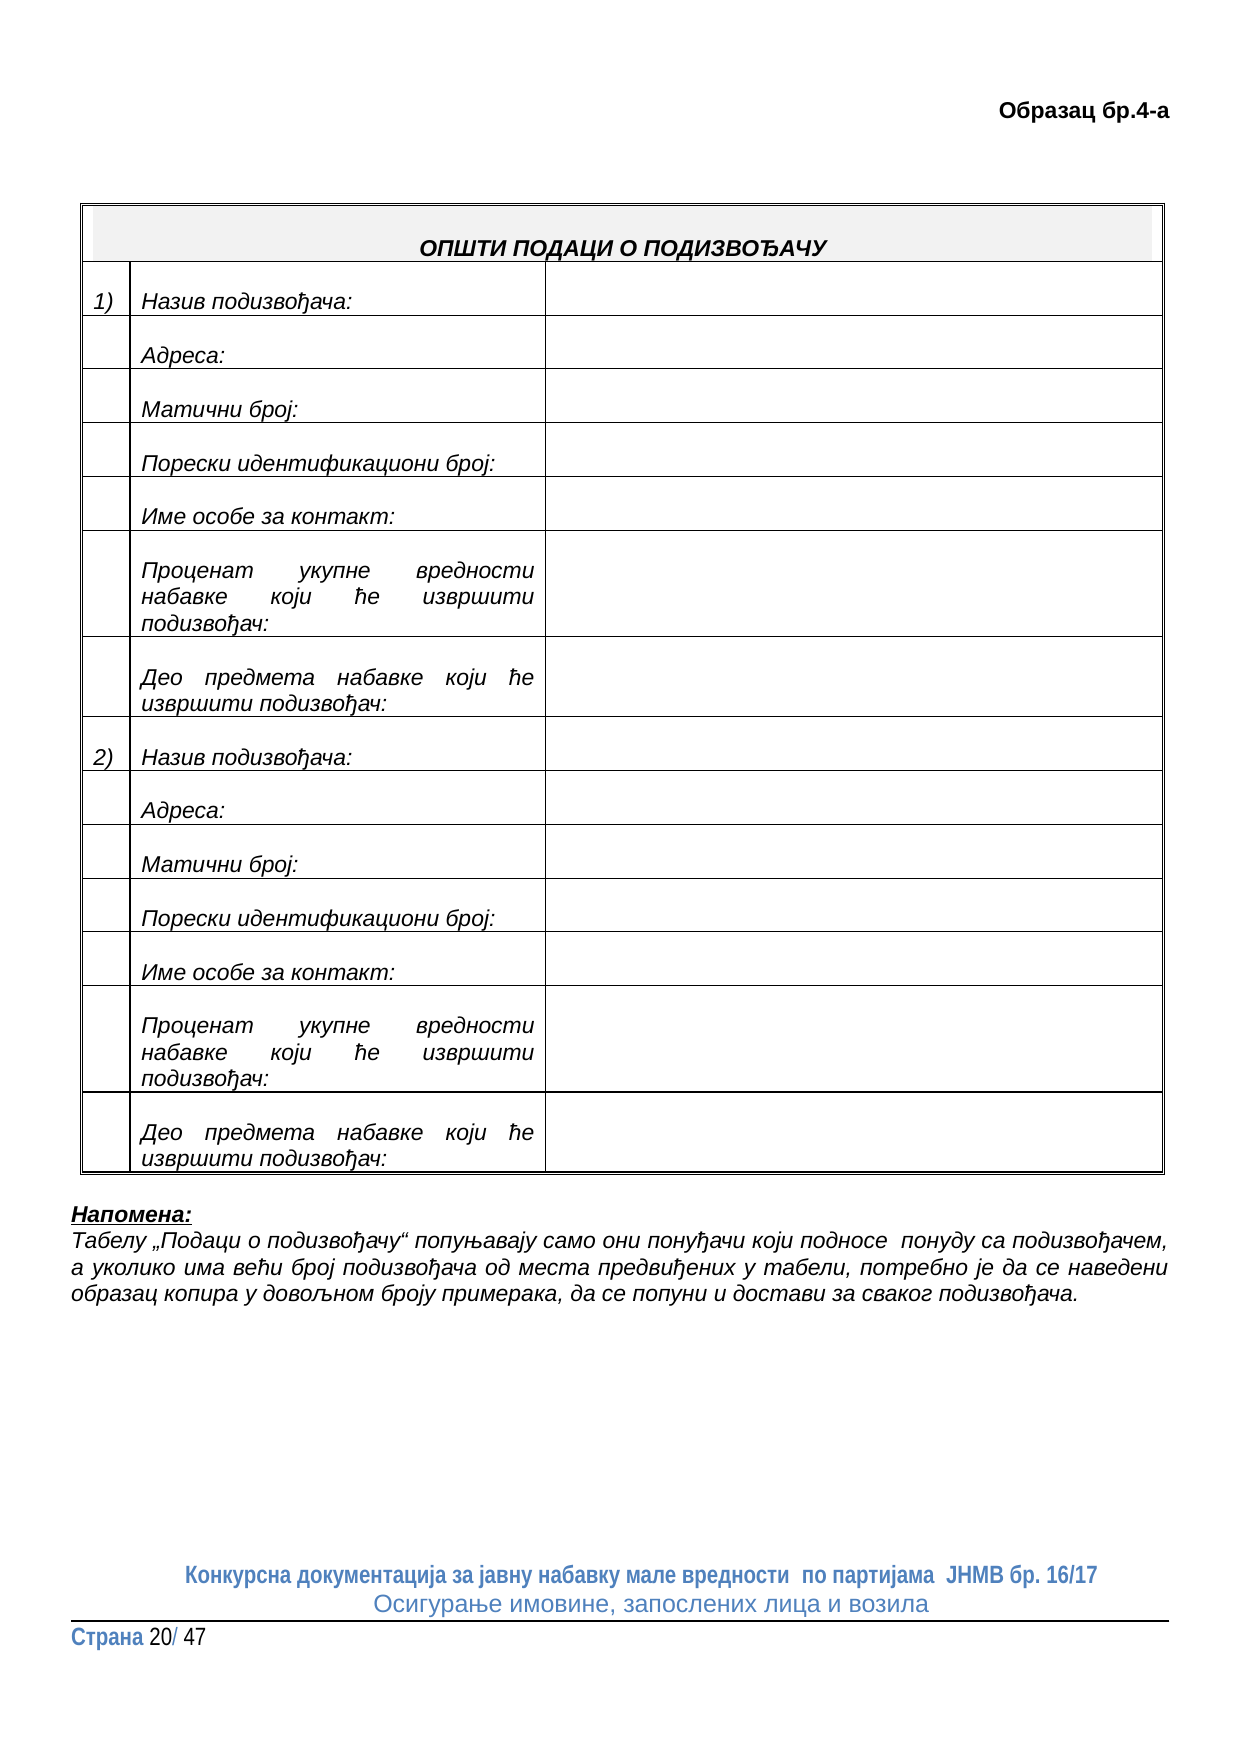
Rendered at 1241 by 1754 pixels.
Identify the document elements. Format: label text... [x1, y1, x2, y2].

table_cell [83, 932, 129, 985]
table_cell [83, 423, 129, 476]
table_cell [83, 637, 129, 716]
table_cell [546, 531, 1162, 636]
table_cell Матични број: [131, 825, 545, 877]
table_cell [546, 637, 1162, 716]
table_cell [83, 825, 129, 877]
table_cell [546, 369, 1162, 422]
table_cell Име особе за контакт: [131, 477, 545, 529]
table_cell Назив подизвођача: [131, 717, 545, 770]
table_cell Матични број: [131, 369, 545, 422]
table_cell Назив подизвођача: [131, 262, 545, 314]
text Образац бр.4-а [71, 97, 1169, 123]
table_cell Адреса: [131, 316, 545, 368]
table_cell Део предмета набавке који ће извршити подизвођач: [131, 637, 545, 716]
table_cell [83, 1093, 129, 1171]
table_cell [83, 771, 129, 824]
table_cell [83, 879, 129, 931]
table_cell 1) [83, 262, 129, 314]
table_cell [83, 369, 129, 422]
table_cell Проценат укупне вредности набавке који ће извршити подизвођач: [131, 986, 545, 1091]
table_cell Порески идентификациони број: [131, 423, 545, 476]
text Табелу „Подаци о подизвођачу“ попуњавају само они понуђачи који подносе понуду са подизвођачем, а уколико има већи број подизвођача од места предвиђених у табели, потребно је да се наведени образац копира у довољном броју примерака, да се попуни и достави за сваког подизвођача. [71, 1227, 1169, 1306]
table_cell [546, 771, 1162, 824]
table_cell [83, 316, 129, 368]
table_cell [83, 986, 129, 1091]
table_cell [546, 316, 1162, 368]
table_cell [546, 262, 1162, 314]
table_cell [546, 717, 1162, 770]
table_cell [546, 423, 1162, 476]
table_cell [546, 986, 1162, 1091]
table_cell [83, 477, 129, 529]
text Напомена: [71, 1201, 1169, 1227]
table_cell [546, 477, 1162, 529]
table_cell Проценат укупне вредности набавке који ће извршити подизвођач: [131, 531, 545, 636]
table_cell Име особе за контакт: [131, 932, 545, 985]
table_cell [83, 531, 129, 636]
table_cell Адреса: [131, 771, 545, 824]
table_cell Порески идентификациони број: [131, 879, 545, 931]
table_cell 2) [83, 717, 129, 770]
table_cell [546, 825, 1162, 877]
table_cell [546, 879, 1162, 931]
table_cell Део предмета набавке који ће извршити подизвођач: [131, 1093, 545, 1171]
table_cell [546, 1093, 1162, 1171]
table_cell [546, 932, 1162, 985]
